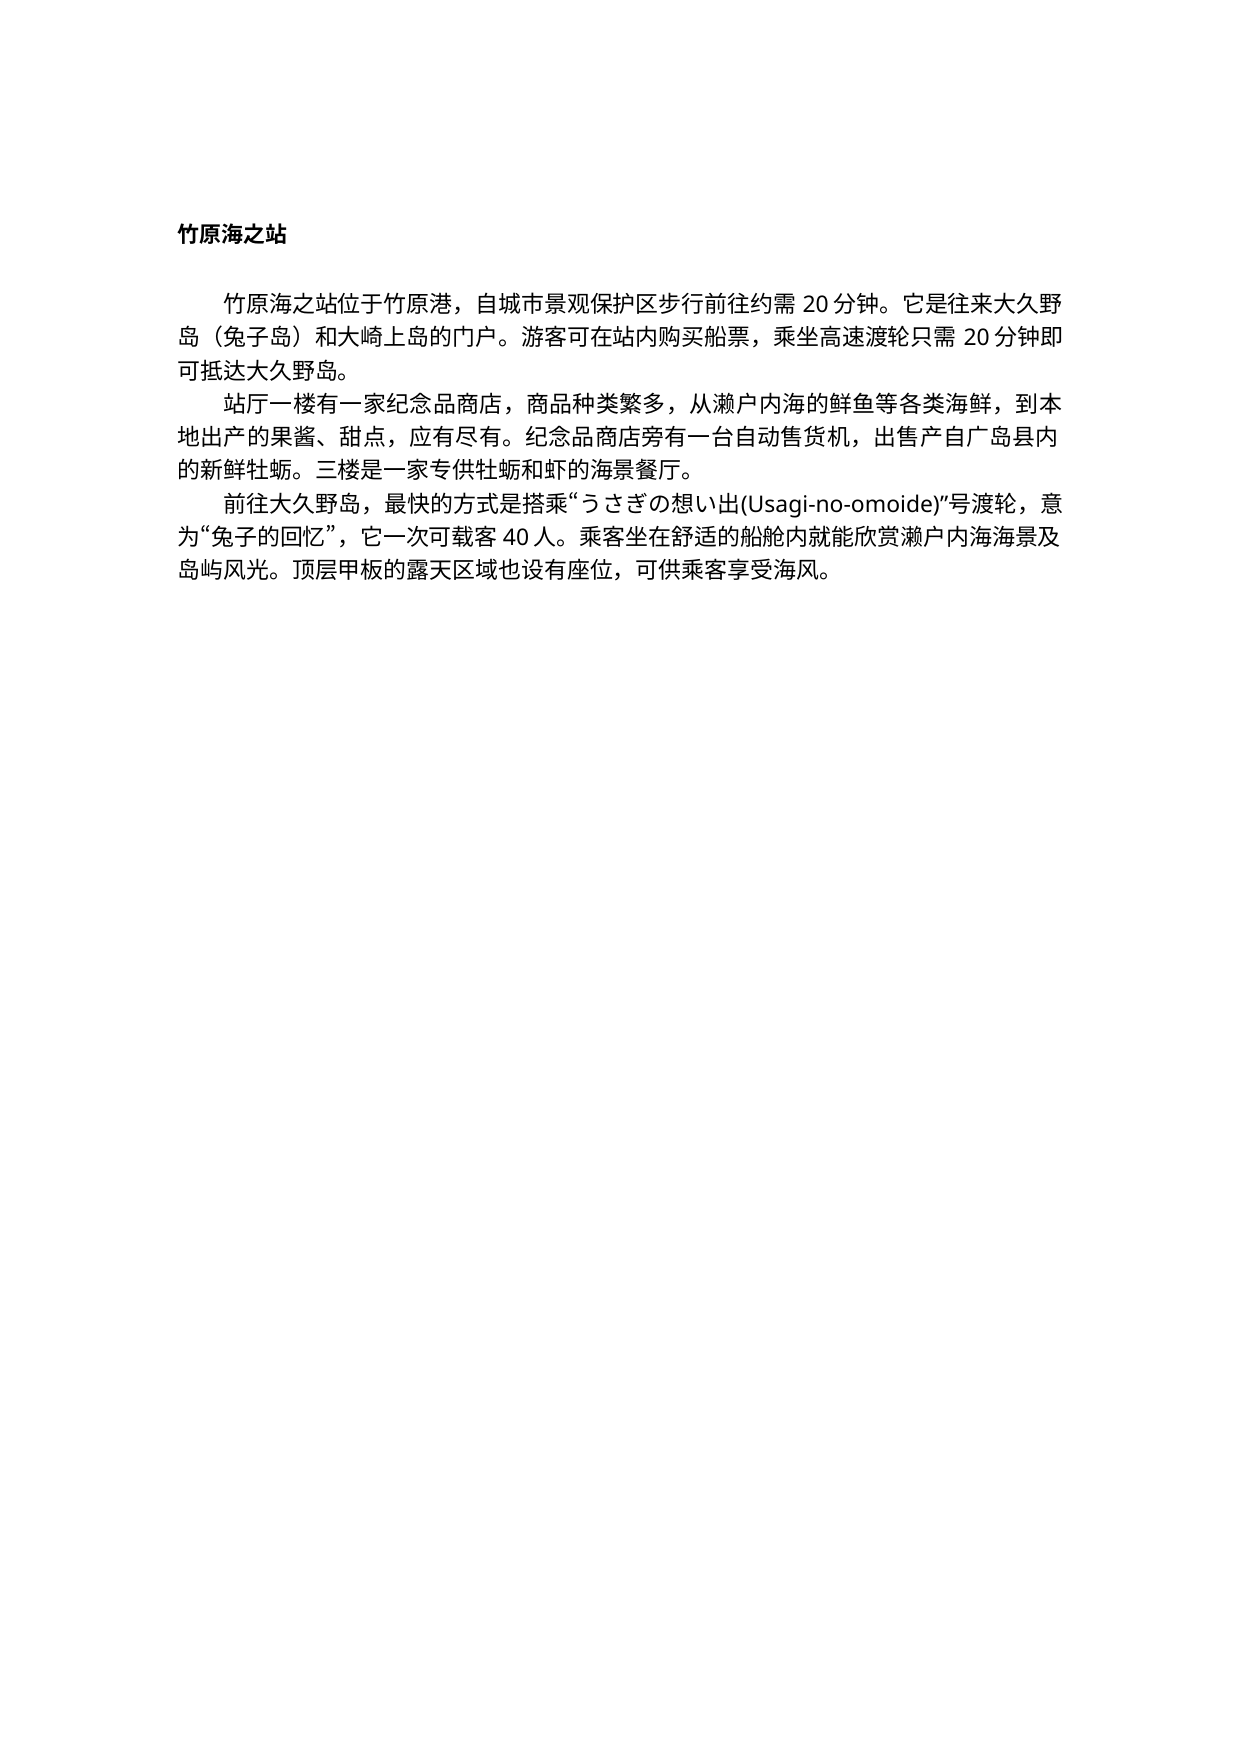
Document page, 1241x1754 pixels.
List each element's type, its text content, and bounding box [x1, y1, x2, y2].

text 竹原海之站位于竹原港，自城市景观保护区步行前往约需20分钟。它是往来大久野岛（兔子岛）和大崎上岛的门户。游客可在站内购买船票，乘坐高速渡轮只需20分钟即可抵达大久野岛。 [177, 286, 1063, 386]
text 竹原海之站 [177, 217, 1063, 248]
text 站厅一楼有一家纪念品商店，商品种类繁多，从濑户内海的鲜鱼等各类海鲜，到本地出产的果酱、甜点，应有尽有。纪念品商店旁有一台自动售货机，出售产自广岛县内的新鲜牡蛎。三楼是一家专供牡蛎和虾的海景餐厅。 [177, 386, 1063, 486]
text 前往大久野岛，最快的方式是搭乘“うさぎの想い出(Usagi-no-omoide)”号渡轮，意为“兔子的回忆”，它一次可载客40人。乘客坐在舒适的船舱内就能欣赏濑户内海海景及岛屿风光。顶层甲板的露天区域也设有座位，可供乘客享受海风。 [177, 486, 1063, 585]
